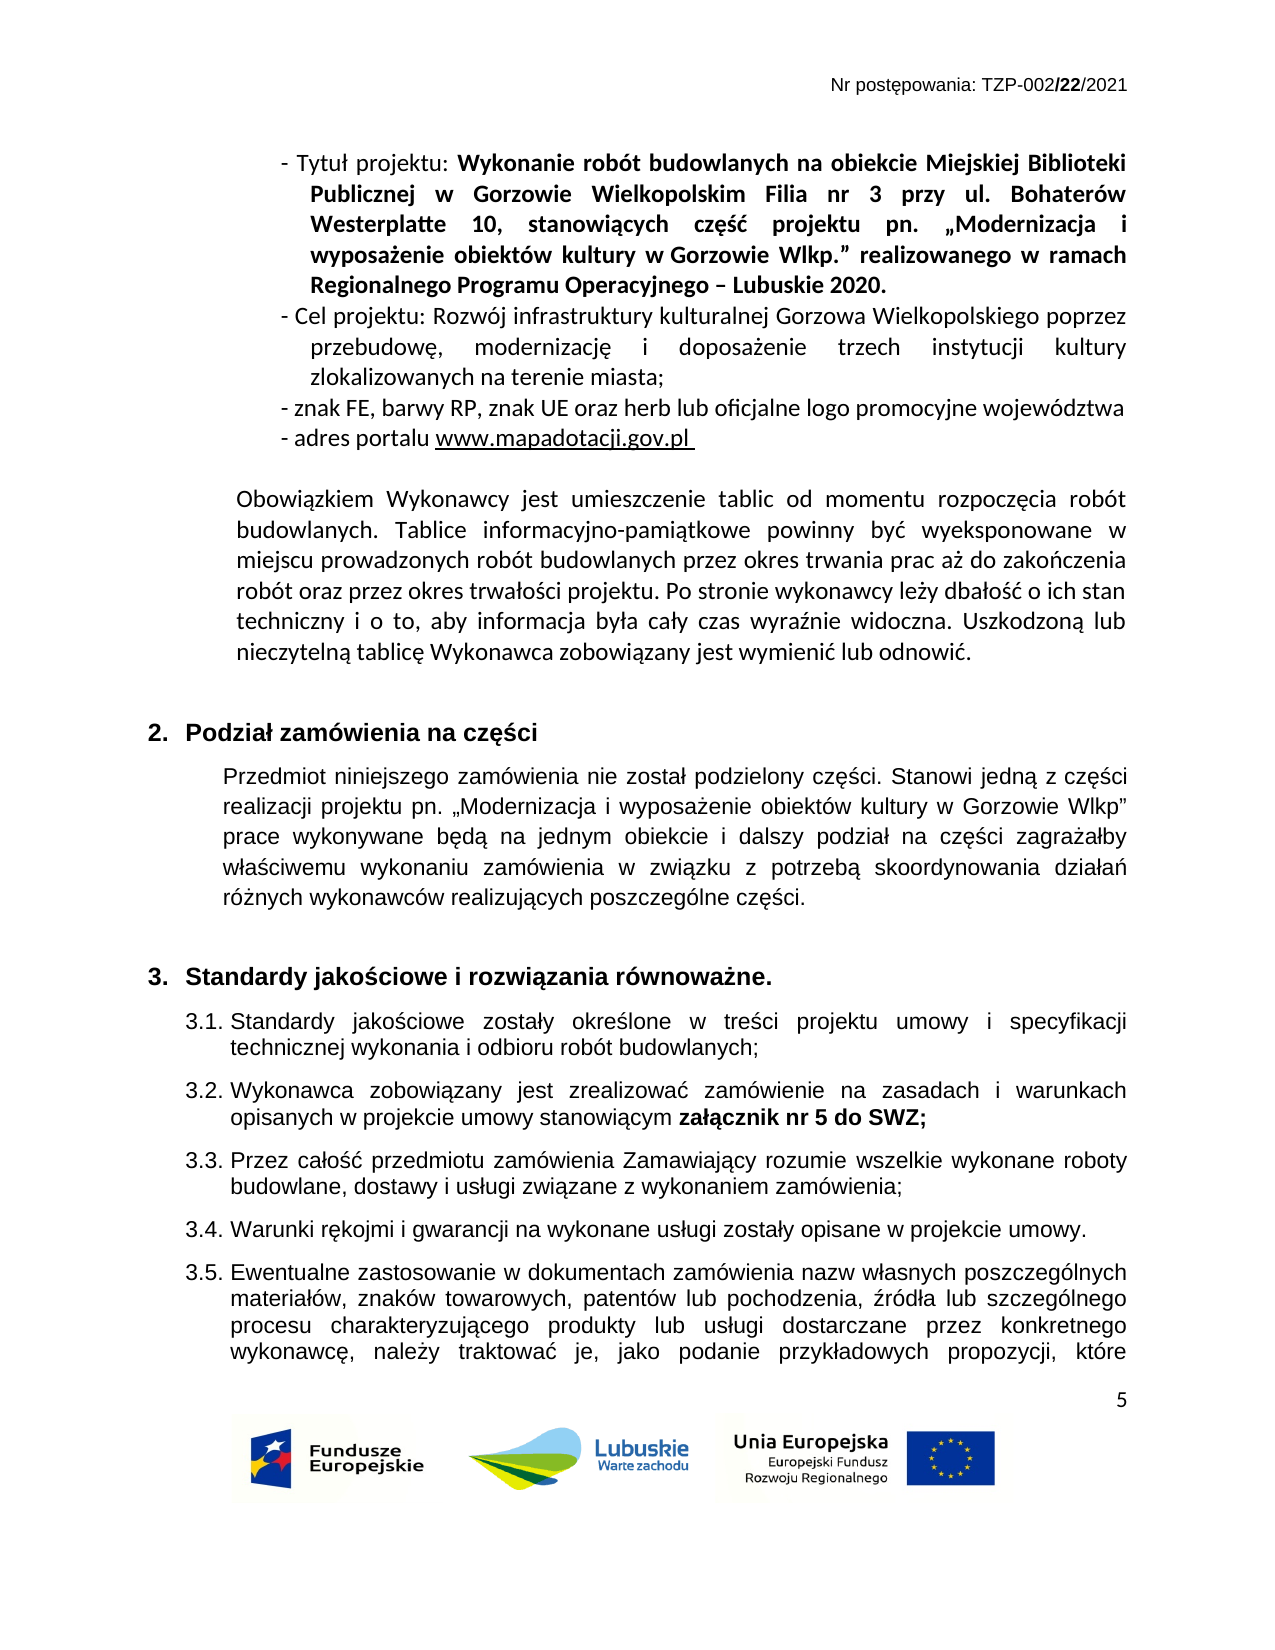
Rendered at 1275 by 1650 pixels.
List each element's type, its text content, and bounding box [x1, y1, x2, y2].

picture [452, 1413, 1014, 1503]
text - Cel projektu: Rozwój infrastruktury kulturalnej Gorzowa Wielkopolskiego poprzez przebudowę, modernizację i doposażenie trzech instytucji kultury zlokalizowanych na terenie miasta; [281, 300, 1127, 392]
list Standardy jakościowe zostały określone w treści projektu umowy i specyfikacji technicznej wykonania i odbioru robót budowlanych; [185, 1008, 1127, 1061]
text - adres portalu www.mapadotacji.gov.pl [281, 422, 1127, 453]
list Podział zamówienia na części [148, 717, 1127, 746]
list Warunki rękojmi i gwarancji na wykonane usługi zostały opisane w projekcie umowy. [185, 1216, 1127, 1242]
list Przez całość przedmiotu zamówienia Zamawiający rozumie wszelkie wykonane roboty budowlane, dostawy i usługi związane z wykonaniem zamówienia; [185, 1147, 1127, 1199]
list Standardy jakościowe i rozwiązania równoważne. [148, 962, 1127, 991]
picture [231, 1414, 443, 1503]
text Obowiązkiem Wykonawcy jest umieszczenie tablic od momentu rozpoczęcia robót budowlanych. Tablice informacyjno-pamiątkowe powinny być wyeksponowane w miejscu prowadzonych robót budowlanych przez okres trwania prac aż do zakończenia robót oraz przez okres trwałości projektu. Po stronie wykonawcy leży dbałość o ich stan techniczny i o to, aby informacja była cały czas wyraźnie widoczna. Uszkodzoną lub nieczytelną tablicę Wykonawca zobowiązany jest wymienić lub odnowić. [236, 483, 1127, 666]
list Wykonawca zobowiązany jest zrealizować zamówienie na zasadach i warunkach opisanych w projekcie umowy stanowiącym załącznik nr 5 do SWZ; [185, 1077, 1127, 1130]
list Przedmiot niniejszego zamówienia nie został podzielony części. Stanowi jedną z części realizacji projektu pn. „Modernizacja i wyposażenie obiektów kultury w Gorzowie Wlkp” prace wykonywane będą na jednym obiekcie i dalszy podział na części zagrażałby właściwemu wykonaniu zamówienia w związku z potrzebą skoordynowania działań różnych wykonawców realizujących poszczególne części. [223, 763, 1127, 910]
text - znak FE, barwy RP, znak UE oraz herb lub oficjalne logo promocyjne województwa [281, 392, 1127, 422]
text - Tytuł projektu: Wykonanie robót budowlanych na obiekcie Miejskiej Biblioteki Publicznej w Gorzowie Wielkopolskim Filia nr 3 przy ul. Bohaterów Westerplatte 10, stanowiących część projektu pn. „Modernizacja i wyposażenie obiektów kultury w Gorzowie Wlkp.” realizowanego w ramach Regionalnego Programu Operacyjnego – Lubuskie 2020. [281, 148, 1127, 300]
